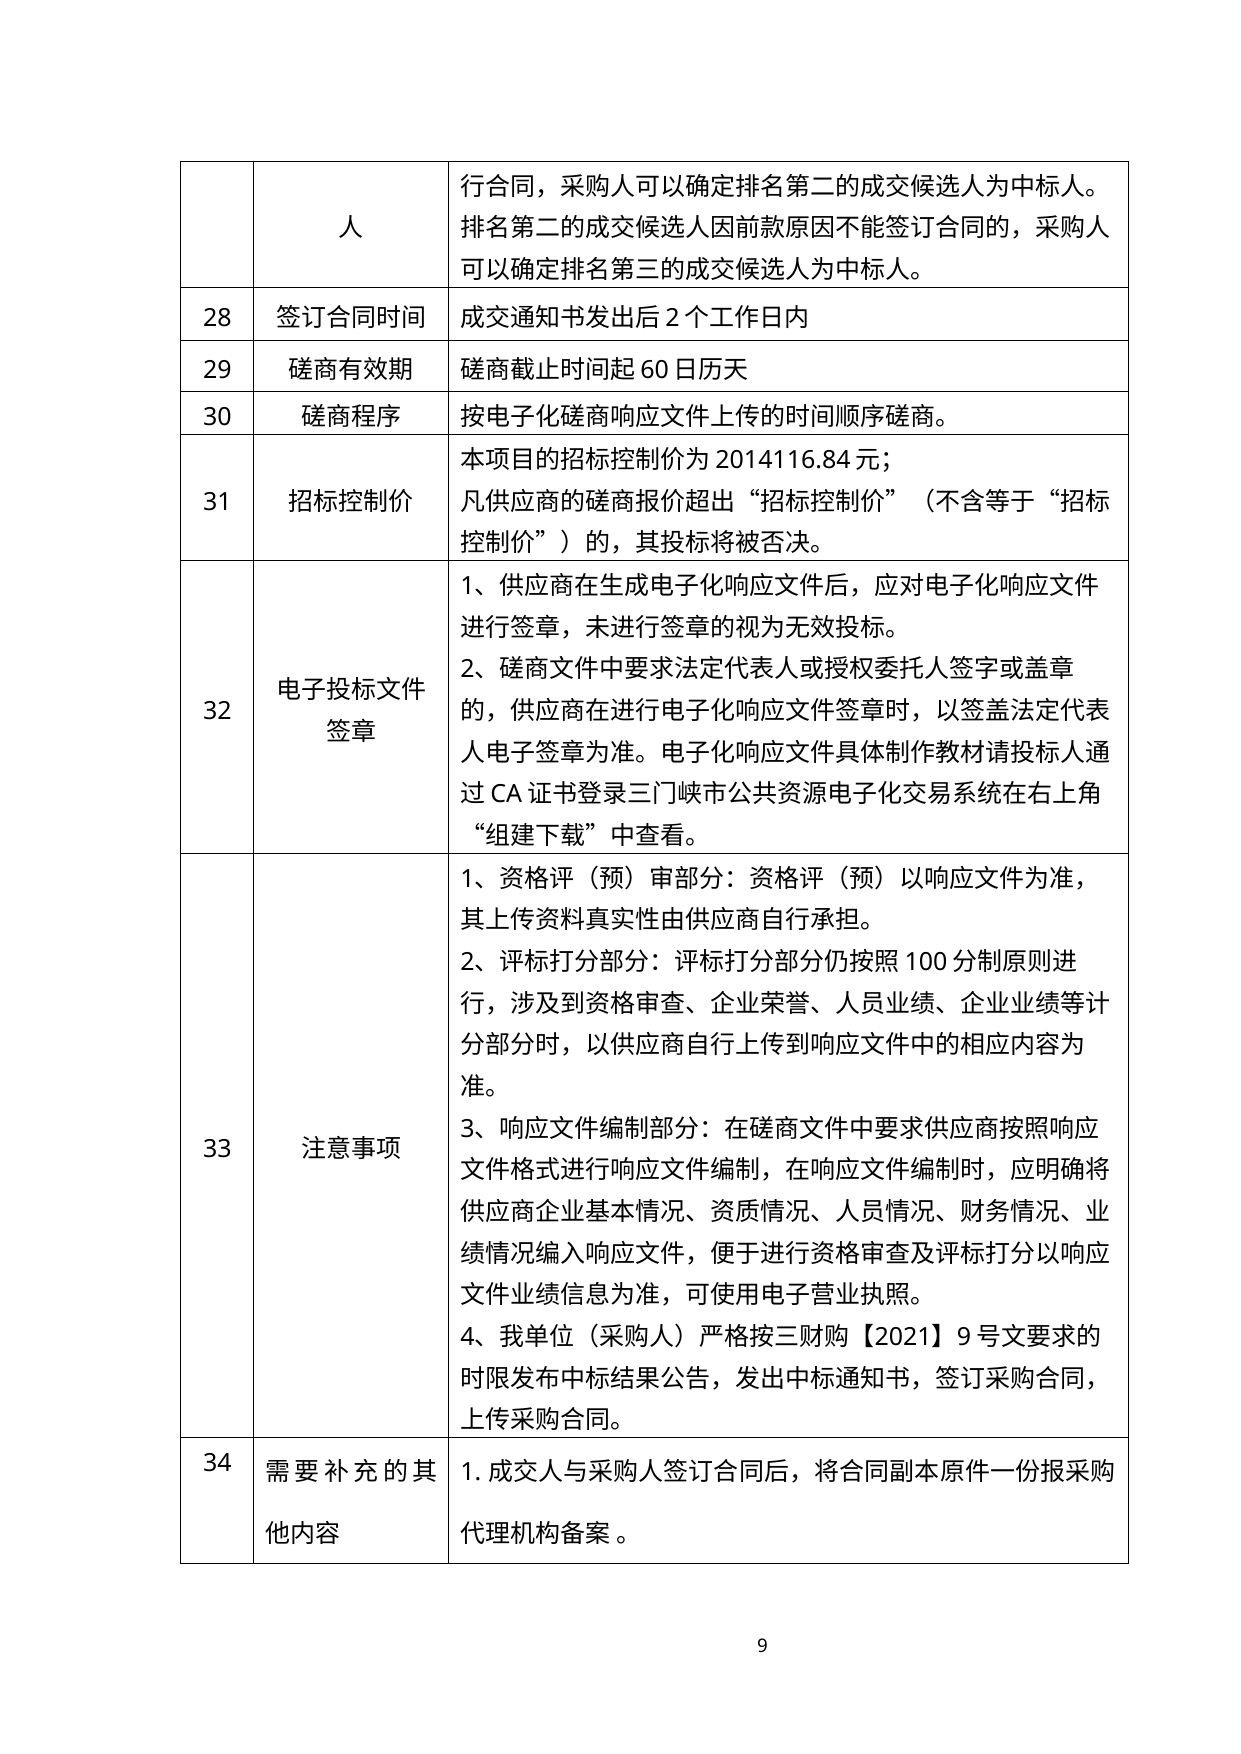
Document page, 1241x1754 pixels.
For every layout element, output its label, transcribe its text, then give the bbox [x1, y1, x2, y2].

table_cell 30 [181, 392, 253, 434]
table_cell 27 [181, 162, 253, 287]
table_cell 磋商有效期 [254, 341, 448, 391]
table_cell 按电子化磋商响应文件上传的时间顺序磋商。 [449, 392, 1128, 434]
table_cell 成交通知书发出后2个工作日内 [449, 288, 1128, 340]
table_cell 28 [181, 288, 253, 340]
table_cell 电子投标文件签章 [254, 561, 448, 853]
table_cell 1、资格评（预）审部分：资格评（预）以响应文件为准，其上传资料真实性由供应商自行承担。 2、评标打分部分：评标打分部分仍按照100分制原则进行，涉及到资格审查、企业荣誉、人员业绩、企业业绩等计分部分时，以供应商自行上传到响应文件中的相应内容为准。 3、响应文件编制部分：在磋商文件中要求供应商按照响应文件格式进行响应文件编制，在响应文件编制时，应明确将供应商企业基本情况、资质情况、人员情况、财务情况、业绩情况编入响应文件，便于进行资格审查及评标打分以响应文件业绩信息为准，可使用电子营业执照。 4、我单位（采购人）严格按三财购【2021】9号文要求的时限发布中标结果公告，发出中标通知书，签订采购合同，上传采购合同。 [449, 854, 1128, 1437]
table_cell 招标控制价 [254, 435, 448, 560]
table_cell 磋商截止时间起60日历天 [449, 341, 1128, 391]
table_cell 34 [181, 1438, 253, 1563]
table_cell 需要补充的其他内容 [254, 1438, 448, 1563]
table_cell 31 [181, 435, 253, 560]
table_cell 29 [181, 341, 253, 391]
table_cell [449, 162, 1128, 287]
table_cell 签订合同时间 [254, 288, 448, 340]
table_cell 授权评委小组推荐成交候选人 [254, 162, 448, 287]
table_cell 32 [181, 561, 253, 853]
table_cell 注意事项 [254, 854, 448, 1437]
table_cell 33 [181, 854, 253, 1437]
table_cell 磋商程序 [254, 392, 448, 434]
table_cell 本项目的招标控制价为2014116.84元； 凡供应商的磋商报价超出“招标控制价”（不含等于“招标控制价”）的，其投标将被否决。 [449, 435, 1128, 560]
table_cell 1、供应商在生成电子化响应文件后，应对电子化响应文件进行签章，未进行签章的视为无效投标。 2、磋商文件中要求法定代表人或授权委托人签字或盖章的，供应商在进行电子化响应文件签章时，以签盖法定代表人电子签章为准。电子化响应文件具体制作教材请投标人通过CA证书登录三门峡市公共资源电子化交易系统在右上角“组建下载”中查看。 [449, 561, 1128, 853]
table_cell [449, 1438, 1128, 1563]
